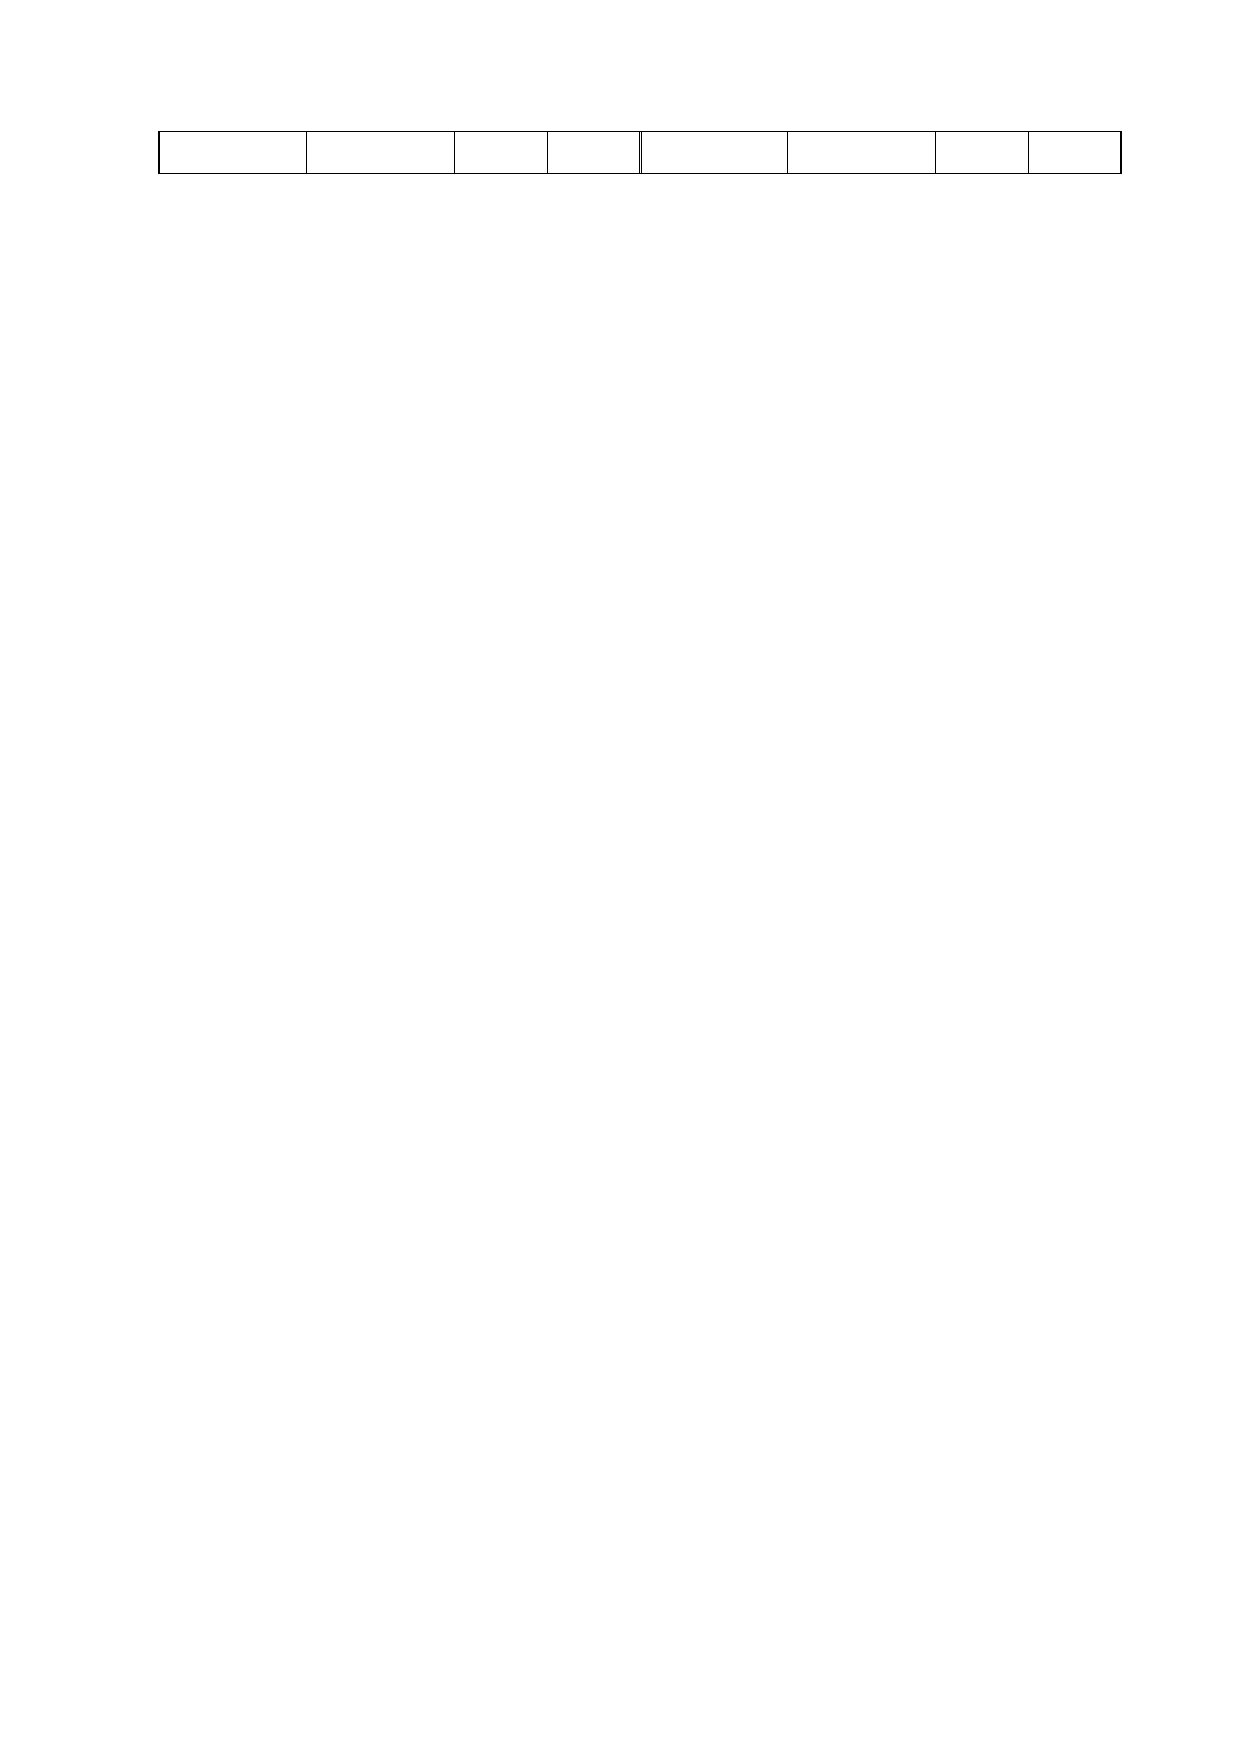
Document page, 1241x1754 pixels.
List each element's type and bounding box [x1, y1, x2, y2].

table_cell [307, 132, 454, 173]
table_cell [160, 132, 306, 173]
table_cell [788, 132, 935, 173]
table_cell [1029, 132, 1120, 173]
table_cell [548, 132, 639, 173]
table_cell [642, 132, 787, 173]
table_cell [936, 132, 1028, 173]
table_cell [455, 132, 547, 173]
